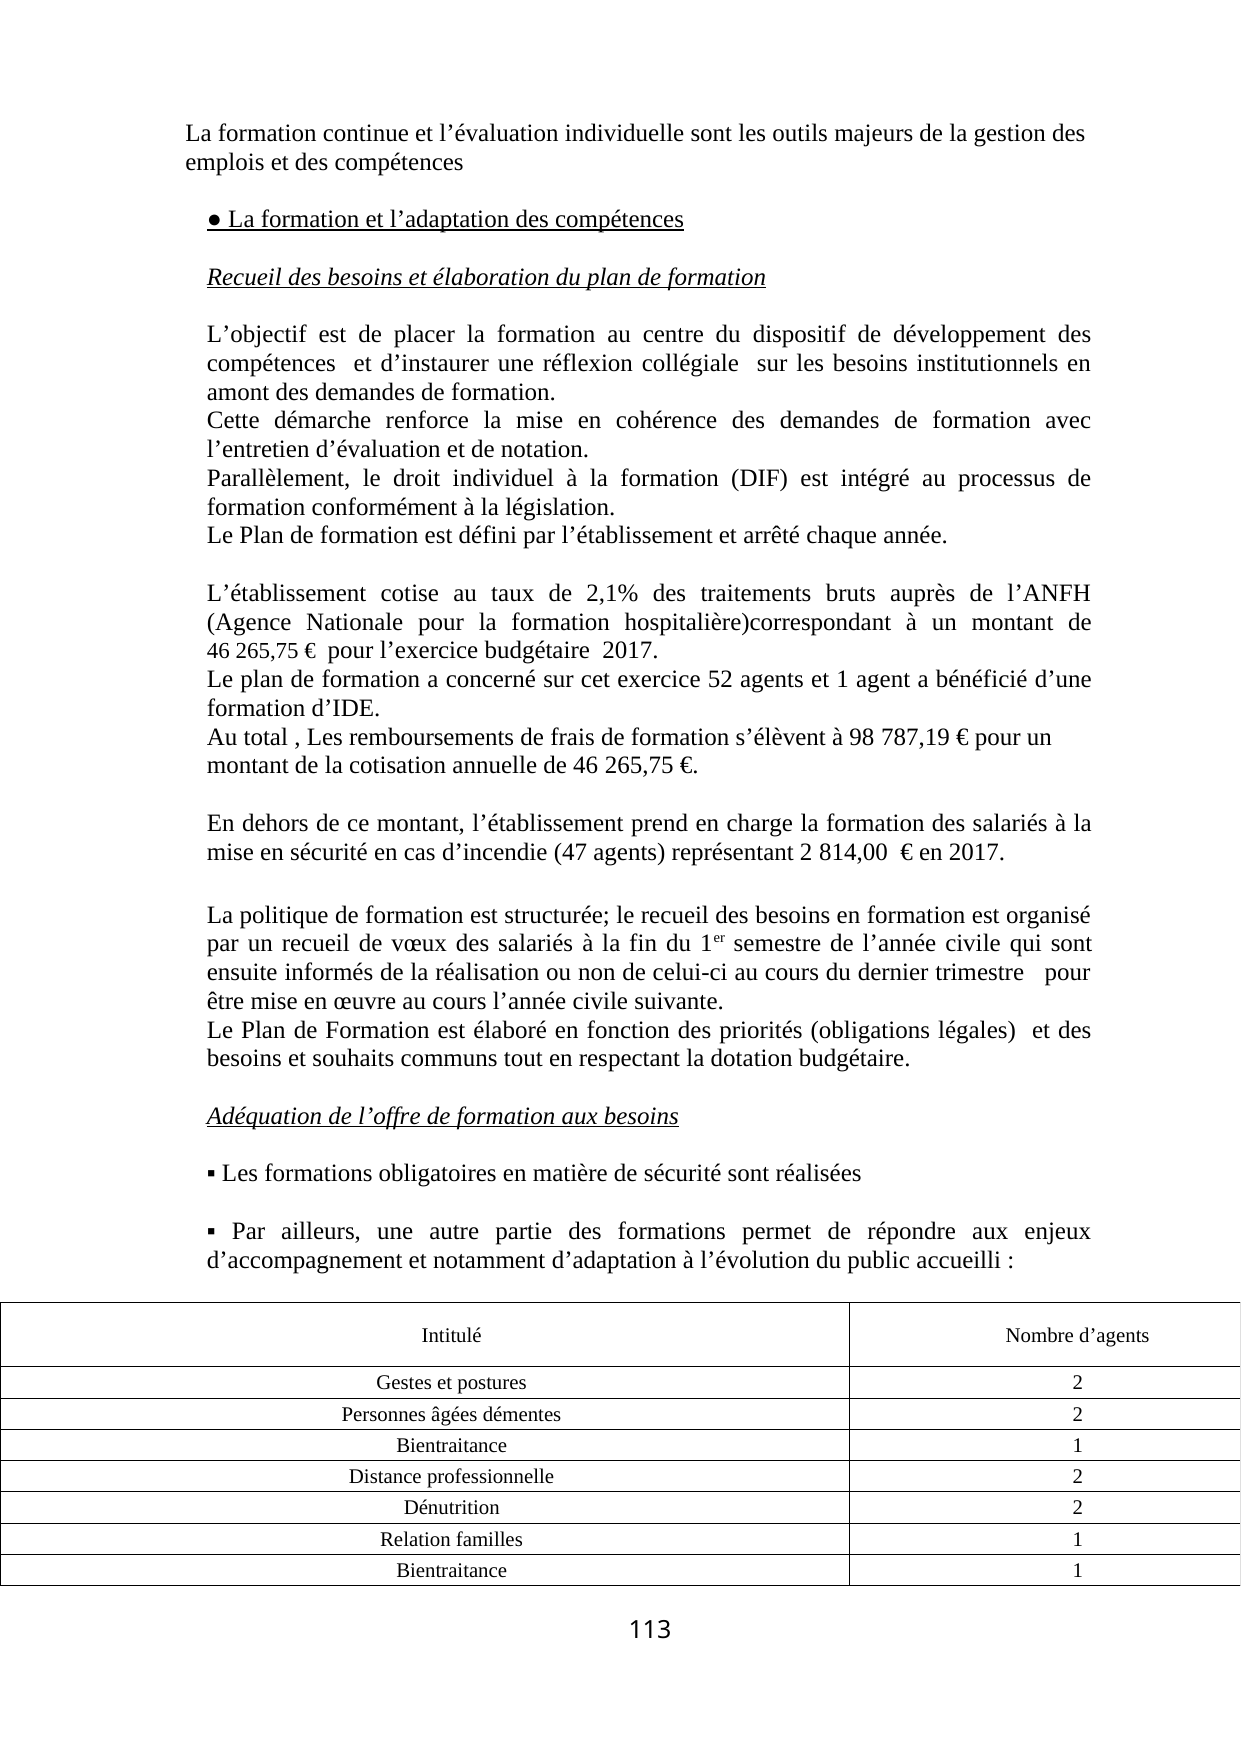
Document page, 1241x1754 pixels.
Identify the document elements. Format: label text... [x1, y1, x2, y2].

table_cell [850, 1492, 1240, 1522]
text Recueil des besoins et élaboration du plan de formation [207, 262, 1093, 291]
text Le Plan de Formation est élaboré en fonction des priorités (obligations légales) et des besoins et souhaits communs tout en respectant la dotation budgétaire. [207, 1015, 1093, 1072]
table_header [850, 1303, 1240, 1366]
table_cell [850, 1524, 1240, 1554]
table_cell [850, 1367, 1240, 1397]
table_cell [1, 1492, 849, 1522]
text L’objectif est de placer la formation au centre du dispositif de développement des compétences et d’instaurer une réflexion collégiale sur les besoins institutionnels en amont des demandes de formation. [207, 319, 1093, 406]
text En dehors de ce montant, l’établissement prend en charge la formation des salariés à la mise en sécurité en cas d’incendie (47 agents) représentant 2 814,00 € en 2017. [207, 808, 1093, 866]
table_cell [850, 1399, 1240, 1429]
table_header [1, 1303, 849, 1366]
text ▪ Les formations obligatoires en matière de sécurité sont réalisées [207, 1158, 1093, 1187]
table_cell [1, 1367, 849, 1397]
text L’établissement cotise au taux de 2,1% des traitements bruts auprès de l’ANFH (Agence Nationale pour la formation hospitalière)correspondant à un montant de 46 265,75 € pour l’exercice budgétaire 2017. [207, 578, 1093, 664]
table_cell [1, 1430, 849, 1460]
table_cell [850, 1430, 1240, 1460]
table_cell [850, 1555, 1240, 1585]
text La politique de formation est structurée; le recueil des besoins en formation est organisé par un recueil de vœux des salariés à la fin du 1er semestre de l’année civile qui sont ensuite informés de la réalisation ou non de celui-ci au cours du dernier trimestre pour être mise en œuvre au cours l’année civile suivante. [207, 900, 1093, 1015]
text Cette démarche renforce la mise en cohérence des demandes de formation avec l’entretien d’évaluation et de notation. [207, 406, 1093, 463]
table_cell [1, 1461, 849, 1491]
text Adéquation de l’offre de formation aux besoins [207, 1101, 1093, 1130]
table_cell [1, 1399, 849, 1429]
text Le Plan de formation est défini par l’établissement et arrêté chaque année. [207, 521, 1093, 549]
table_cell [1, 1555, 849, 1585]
text La formation continue et l’évaluation individuelle sont les outils majeurs de la gestion des emplois et des compétences [185, 118, 1093, 176]
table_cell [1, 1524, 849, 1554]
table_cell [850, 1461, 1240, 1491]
text ● La formation et l’adaptation des compétences [207, 204, 1093, 233]
text Parallèlement, le droit individuel à la formation (DIF) est intégré au processus de formation conformément à la législation. [207, 463, 1093, 521]
text Le plan de formation a concerné sur cet exercice 52 agents et 1 agent a bénéficié d’une formation d’IDE. [207, 664, 1093, 722]
text Au total , Les remboursements de frais de formation s’élèvent à 98 787,19 € pour un montant de la cotisation annuelle de 46 265,75 €. [207, 722, 1093, 779]
text ▪ Par ailleurs, une autre partie des formations permet de répondre aux enjeux d’accompagnement et notamment d’adaptation à l’évolution du public accueilli : [207, 1216, 1093, 1273]
